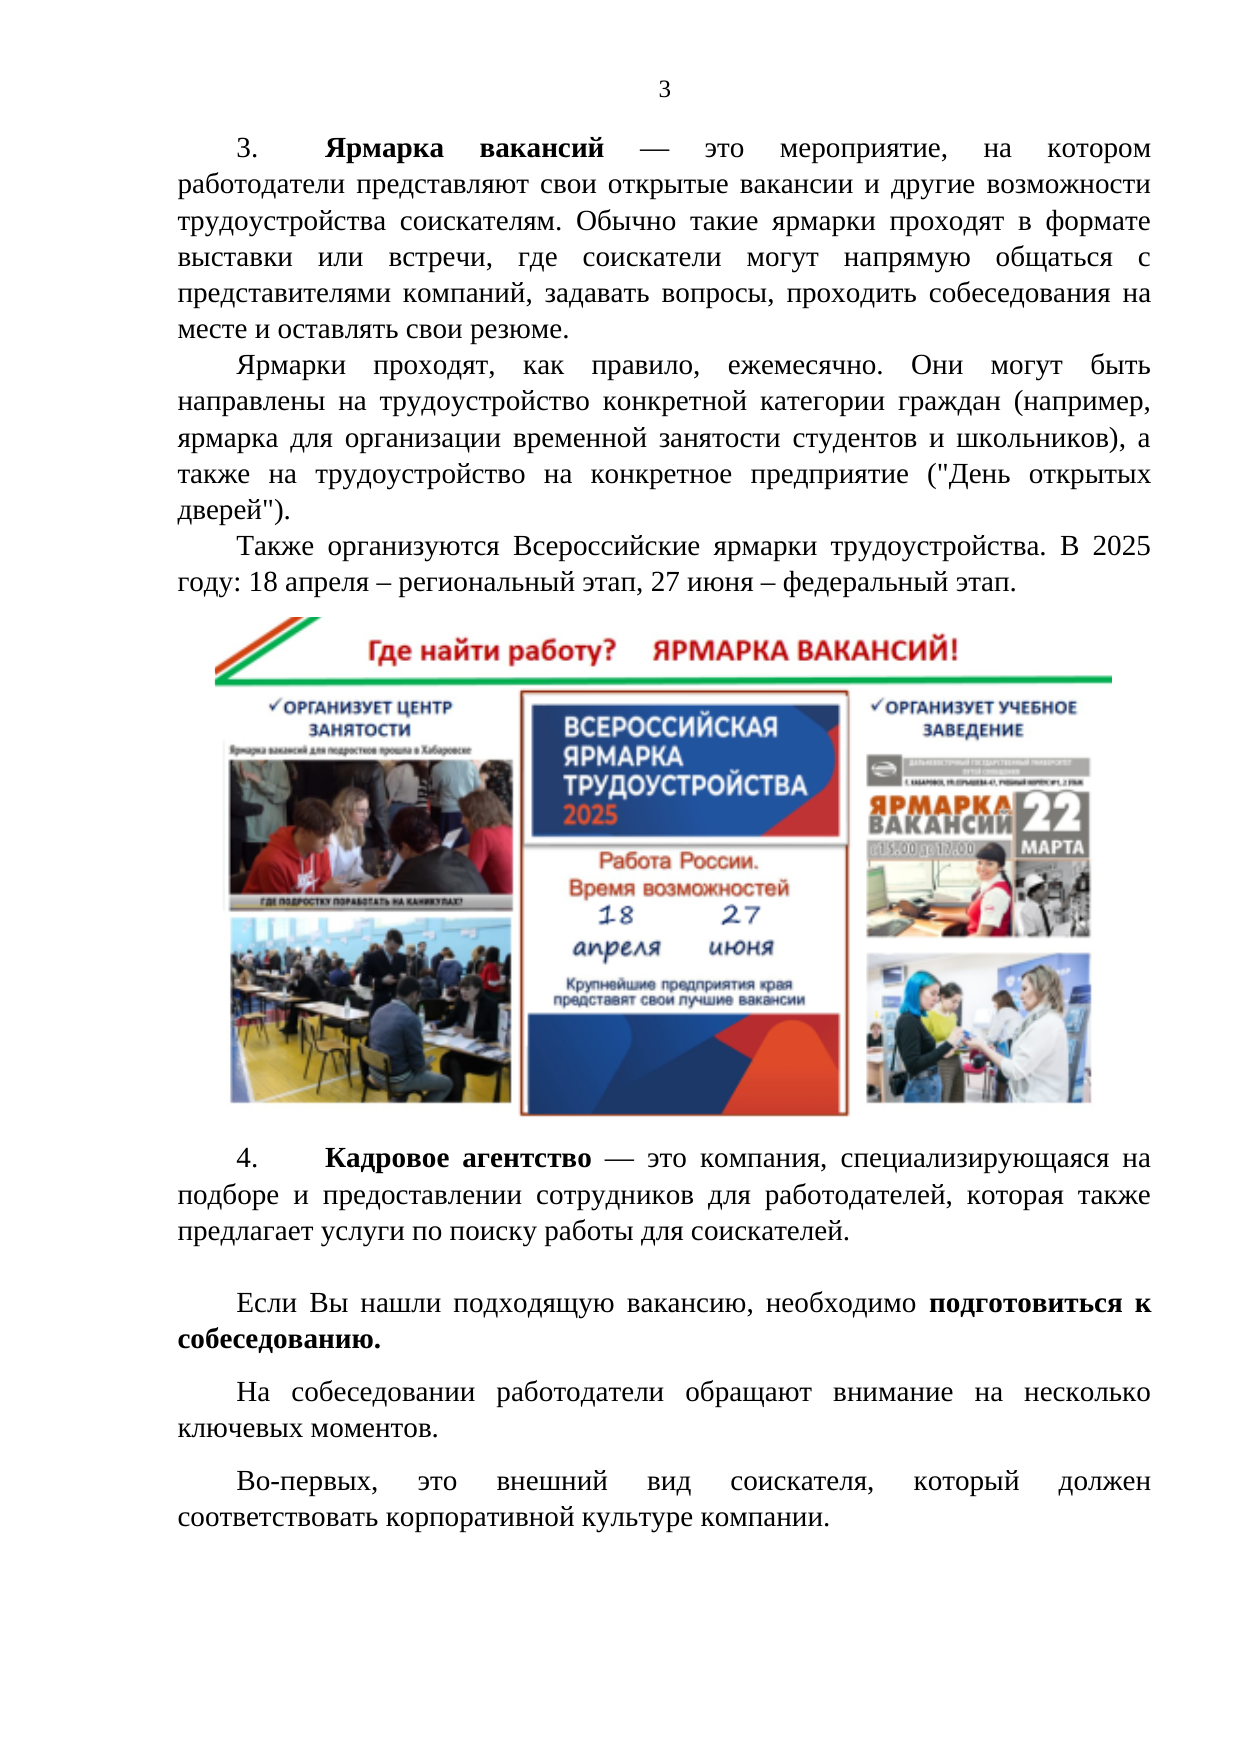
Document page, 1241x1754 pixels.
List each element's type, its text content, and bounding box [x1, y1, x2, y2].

text Во-первых, это внешний вид соискателя, который должен соответствовать корпоративной культуре компании. [177, 1463, 1152, 1533]
picture [214, 617, 1112, 1122]
list Ярмарки проходят, как правило, ежемесячно. Они могут быть направлены на трудоустройство конкретной категории граждан (например, ярмарка для организации временной занятости студентов и школьников), а также на трудоустройство на конкретное предприятие ("День открытых дверей"). [177, 347, 1152, 526]
text На собеседовании работодатели обращают внимание на несколько ключевых моментов. [177, 1374, 1152, 1444]
list Кадровое агентство — это компания, специализирующаяся на подборе и предоставлении сотрудников для работодателей, которая также предлагает услуги по поиску работы для соискателей. [177, 1141, 1152, 1246]
list Ярмарка вакансий — это мероприятие, на котором работодатели представляют свои открытые вакансии и другие возможности трудоустройства соискателям. Обычно такие ярмарки проходят в формате выставки или встречи, где соискатели могут напрямую общаться с представителями компаний, задавать вопросы, проходить собеседования на месте и оставлять свои резюме. [177, 131, 1152, 345]
list Если Вы нашли подходящую вакансию, необходимо подготовиться к собеседованию. [177, 1285, 1152, 1355]
list Также организуются Всероссийские ярмарки трудоустройства. В 2025 году: 18 апреля – региональный этап, 27 июня – федеральный этап. [177, 528, 1152, 598]
